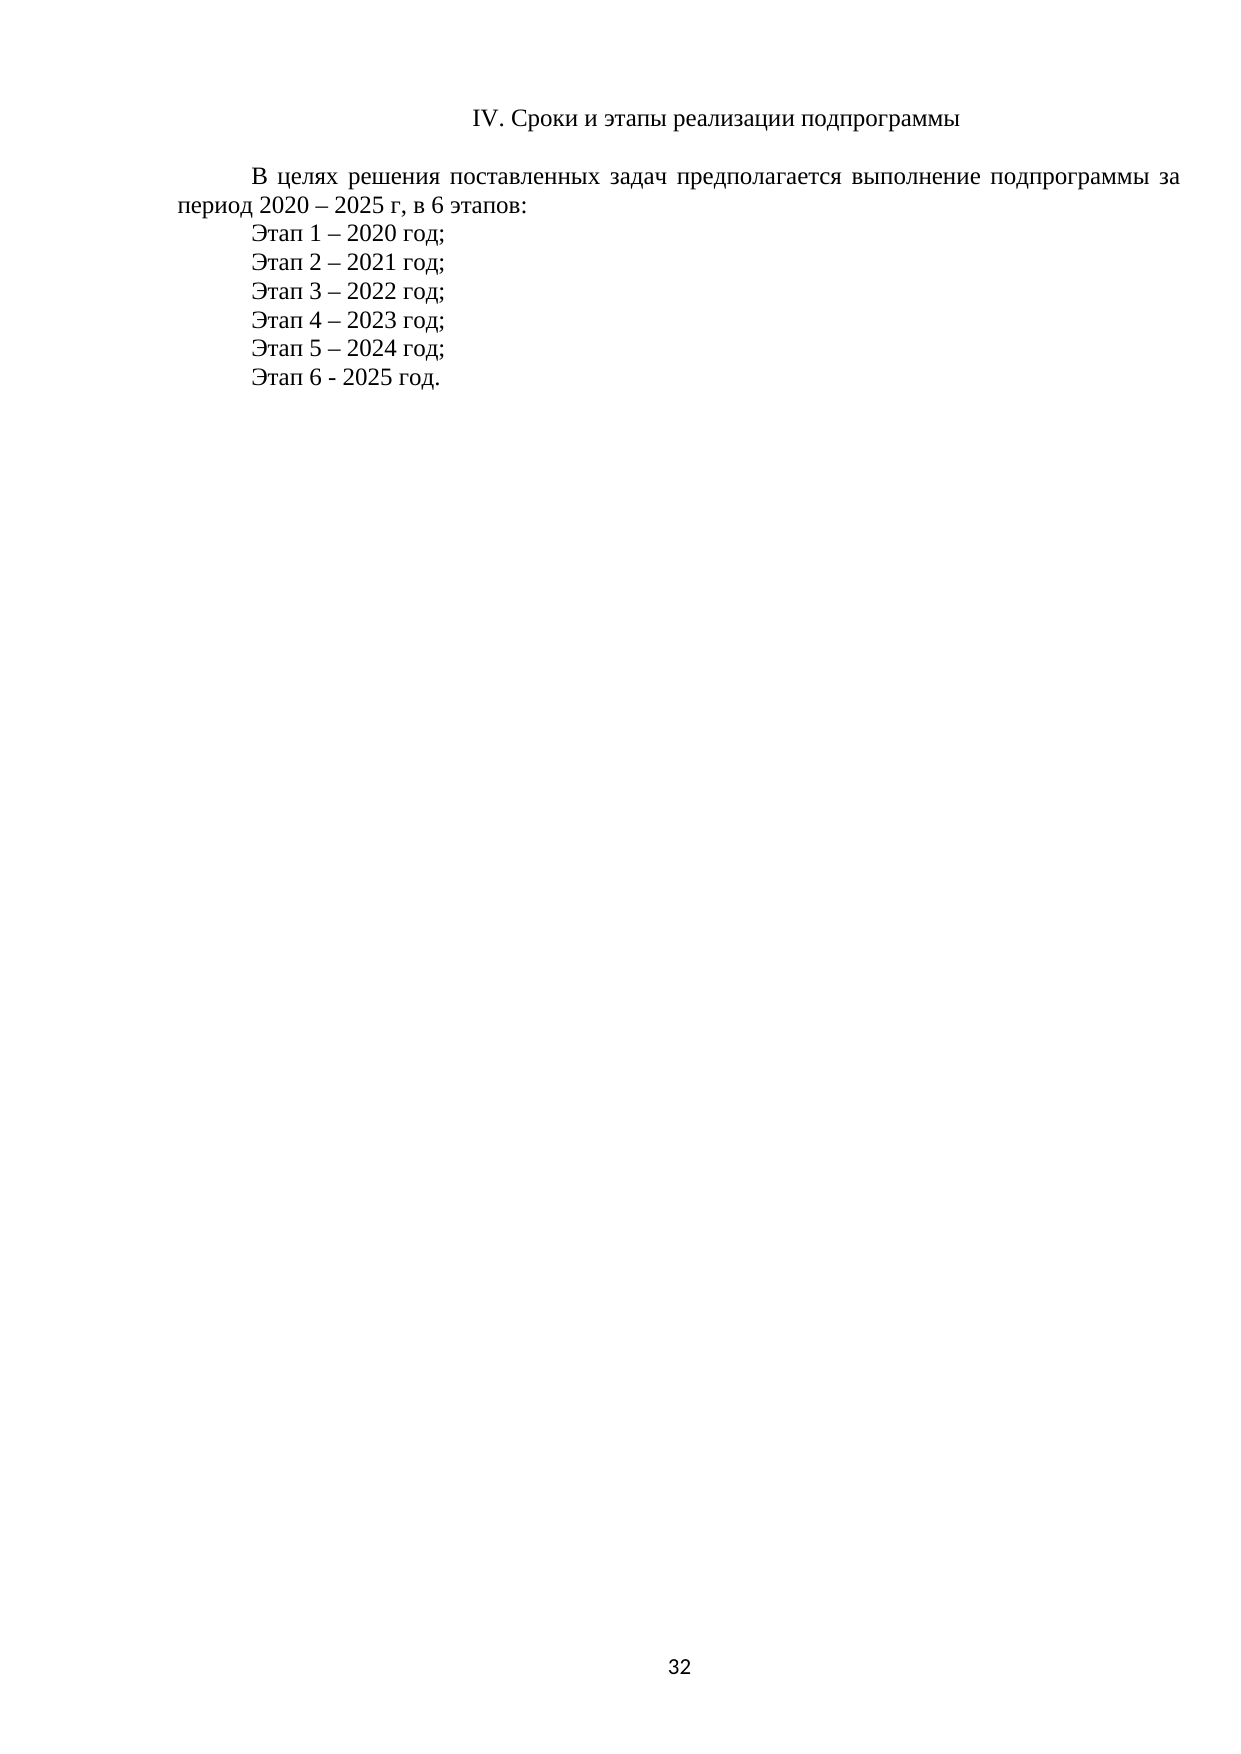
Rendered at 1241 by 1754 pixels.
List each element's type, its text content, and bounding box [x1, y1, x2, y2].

text IV. Сроки и этапы реализации подпрограммы [177, 103, 1181, 132]
text В целях решения поставленных задач предполагается выполнение подпрограммы за период 2020 – 2025 г, в 6 этапов: [177, 161, 1181, 218]
text Этап 2 – 2021 год; [177, 247, 1181, 276]
text Этап 1 – 2020 год; [177, 218, 1181, 247]
text Этап 6 - 2025 год. [177, 362, 1181, 391]
text Этап 5 – 2024 год; [177, 333, 1181, 362]
text Этап 4 – 2023 год; [177, 305, 1181, 333]
text Этап 3 – 2022 год; [177, 276, 1181, 305]
